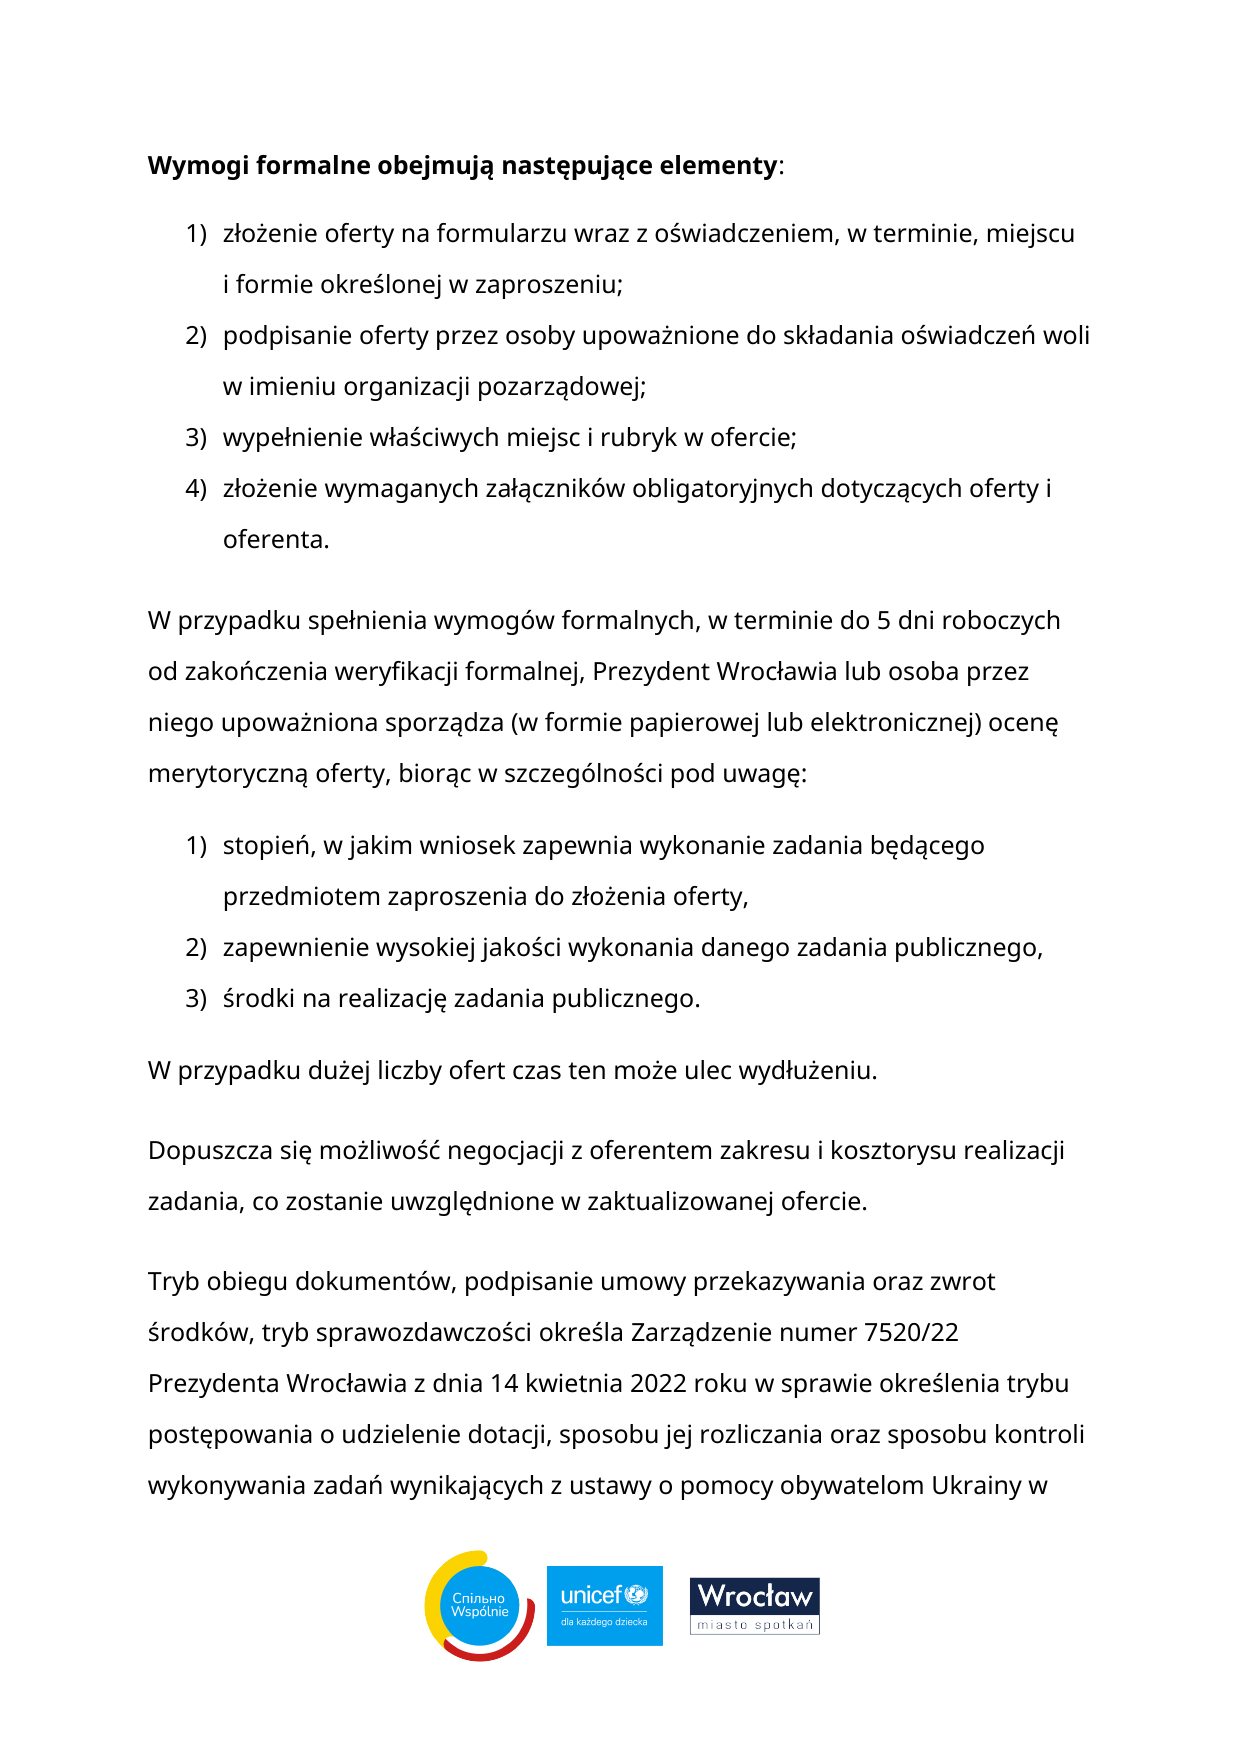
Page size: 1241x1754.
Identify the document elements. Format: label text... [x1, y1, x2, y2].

list środki na realizację zadania publicznego. [185, 981, 1093, 1014]
text W przypadku spełnienia wymogów formalnych, w terminie do 5 dni roboczych od zakończenia weryfikacji formalnej, Prezydent Wrocławia lub osoba przez niego upoważniona sporządza (w formie papierowej lub elektronicznej) ocenę merytoryczną oferty, biorąc w szczególności pod uwagę: [148, 602, 1093, 789]
list złożenie wymaganych załączników obligatoryjnych dotyczących oferty i oferenta. [185, 471, 1093, 556]
text W przypadku dużej liczby ofert czas ten może ulec wydłużeniu. [148, 1052, 1093, 1086]
list złożenie oferty na formularzu wraz z oświadczeniem, w terminie, miejscu i formie określonej w zaproszeniu; [185, 216, 1093, 301]
text Dopuszcza się możliwość negocjacji z oferentem zakresu i kosztorysu realizacji zadania, co zostanie uwzględnione w zaktualizowanej ofercie. [148, 1133, 1093, 1218]
picture [397, 1531, 843, 1681]
list stopień, w jakim wniosek zapewnia wykonanie zadania będącego przedmiotem zaproszenia do złożenia oferty, [185, 827, 1093, 912]
list zapewnienie wysokiej jakości wykonania danego zadania publicznego, [185, 929, 1093, 963]
subtitle Wymogi formalne obejmują następujące elementy: [148, 148, 1093, 182]
list podpisanie oferty przez osoby upoważnione do składania oświadczeń woli w imieniu organizacji pozarządowej; [185, 318, 1093, 403]
list wypełnienie właściwych miejsc i rubryk w ofercie; [185, 420, 1093, 454]
